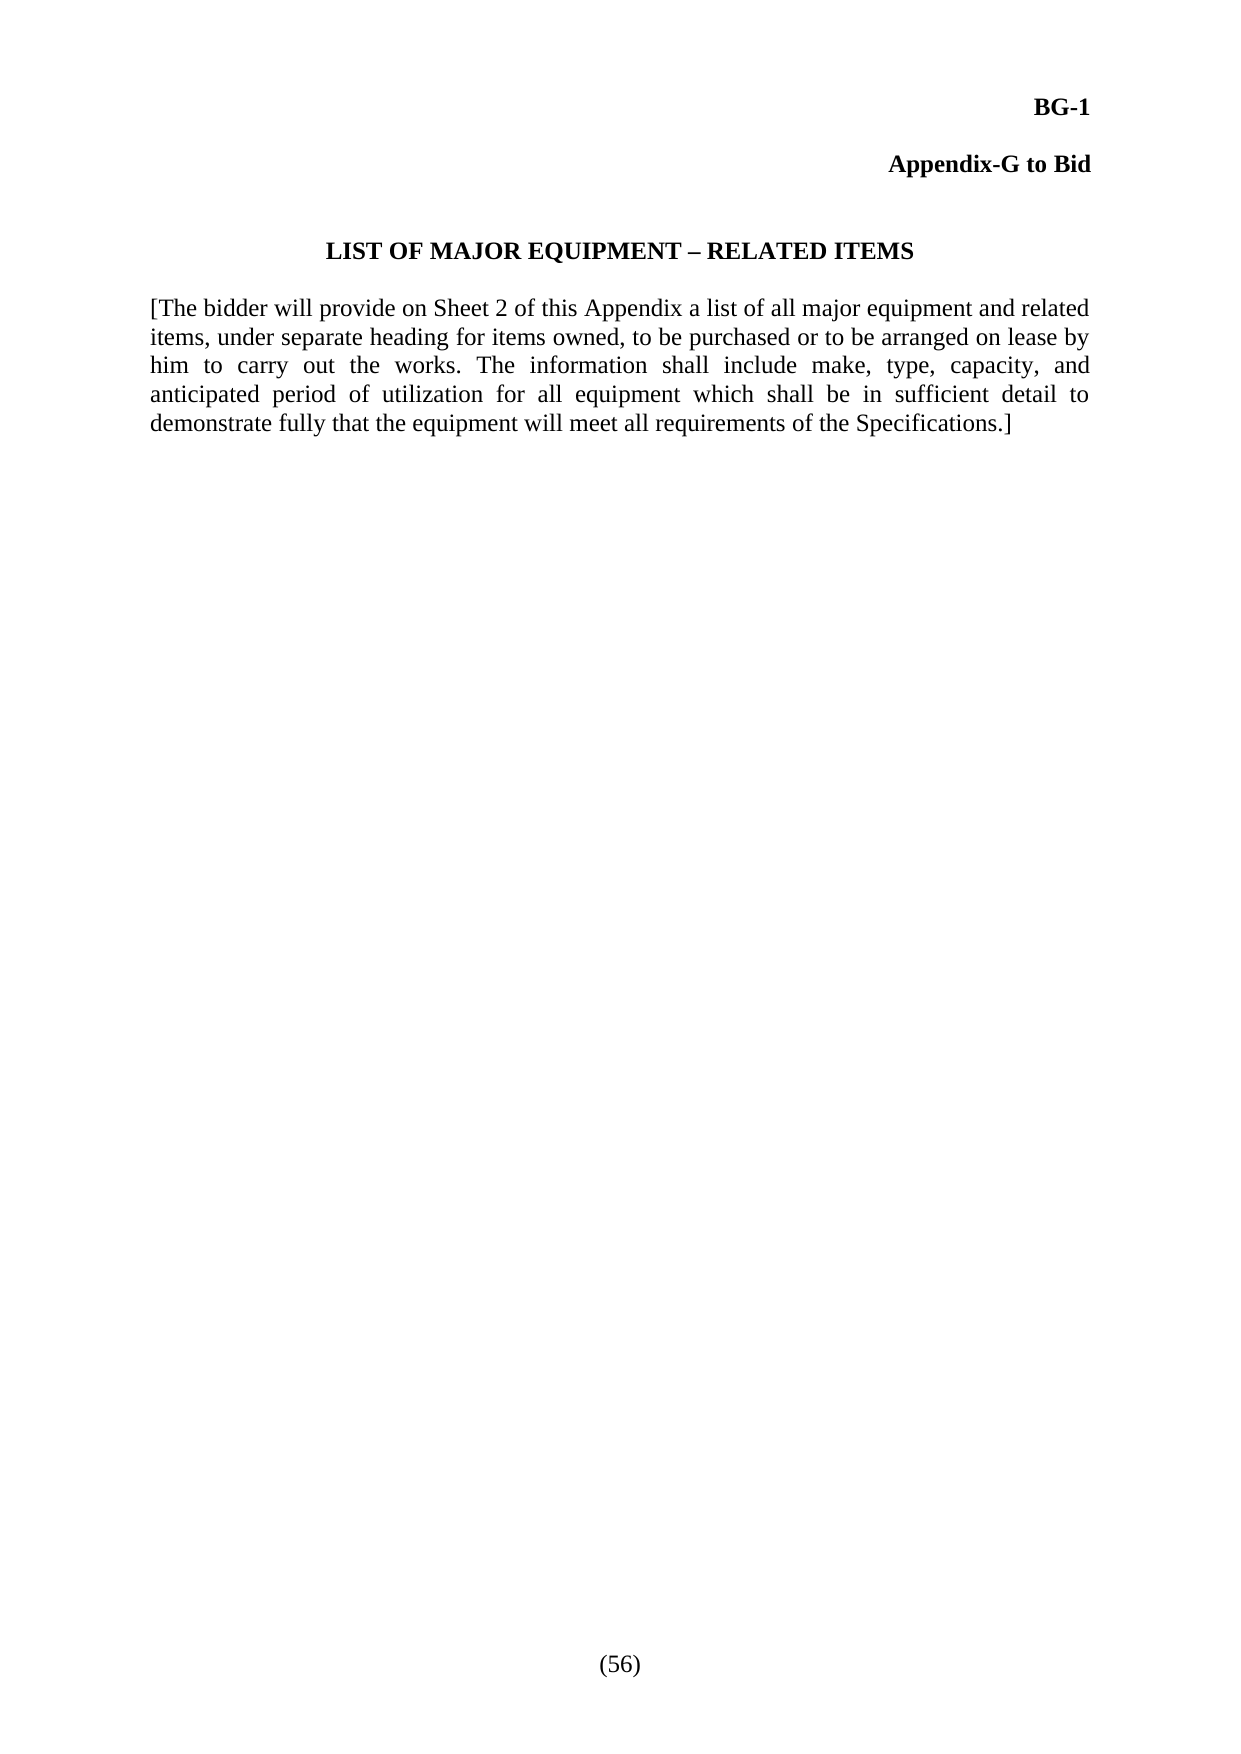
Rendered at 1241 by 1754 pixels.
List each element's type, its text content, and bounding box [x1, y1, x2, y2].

subtitle BG-1 [127, 92, 1090, 121]
text [The bidder will provide on Sheet 2 of this Appendix a list of all major equipment and related items, under separate heading for items owned, to be purchased or to be arranged on lease by him to carry out the works. The information shall include make, type, capacity, and anticipated period of utilization for all equipment which shall be in sufficient detail to demonstrate fully that the equipment will meet all requirements of the Specifications.] [150, 293, 1091, 437]
text LIST OF MAJOR EQUIPMENT – RELATED ITEMS [326, 236, 1226, 264]
text Appendix-G to Bid [127, 149, 1091, 178]
